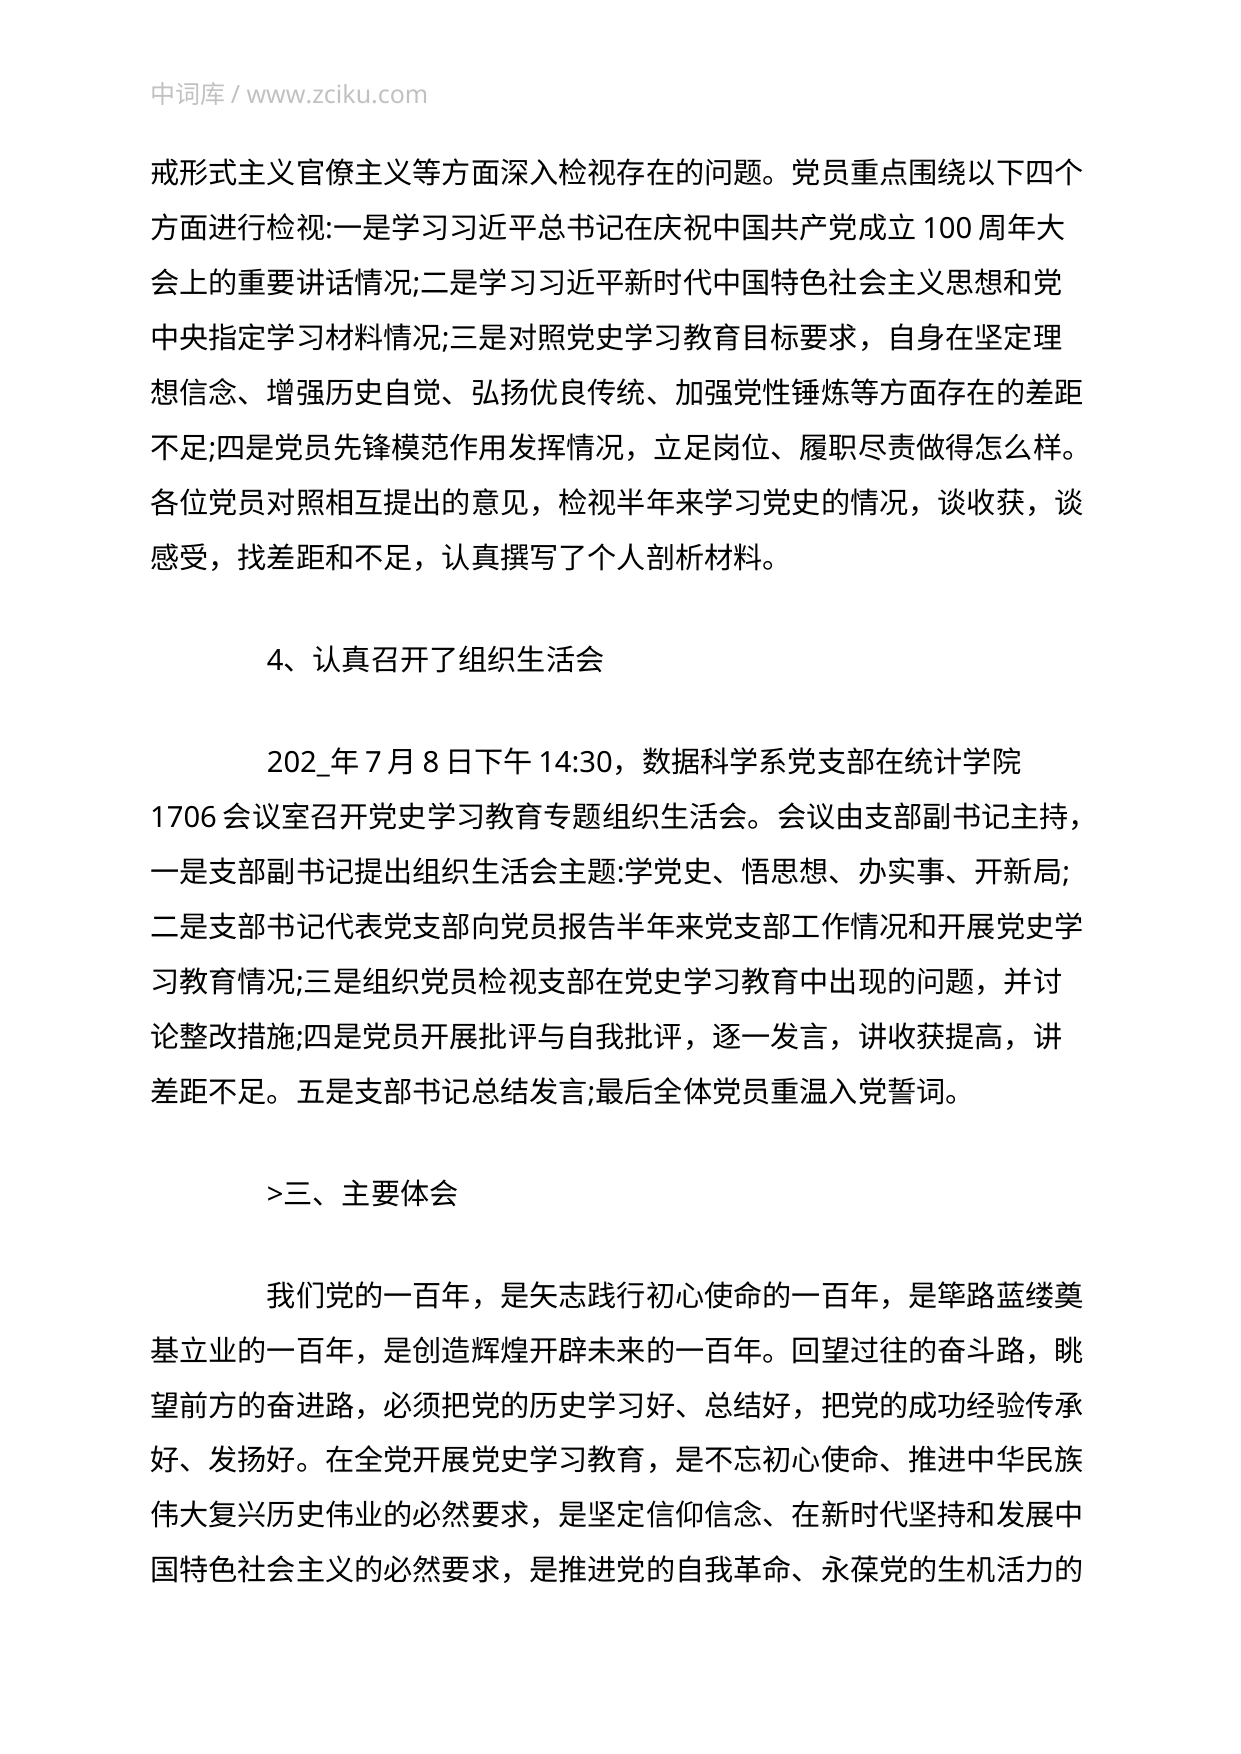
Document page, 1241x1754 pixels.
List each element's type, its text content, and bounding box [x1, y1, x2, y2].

text 202_年7月8日下午14:30，数据科学系党支部在统计学院1706会议室召开党史学习教育专题组织生活会。会议由支部副书记主持，一是支部副书记提出组织生活会主题:学党史、悟思想、办实事、开新局;二是支部书记代表党支部向党员报告半年来党支部工作情况和开展党史学习教育情况;三是组织党员检视支部在党史学习教育中出现的问题，并讨论整改措施;四是党员开展批评与自我批评，逐一发言，讲收获提高，讲差距不足。五是支部书记总结发言;最后全体党员重温入党誓词。 [150, 738, 1090, 1111]
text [150, 1272, 1090, 1589]
text 4、认真召开了组织生活会 [150, 636, 1090, 679]
text >三、主要体会 [150, 1170, 1090, 1213]
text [150, 150, 1090, 577]
